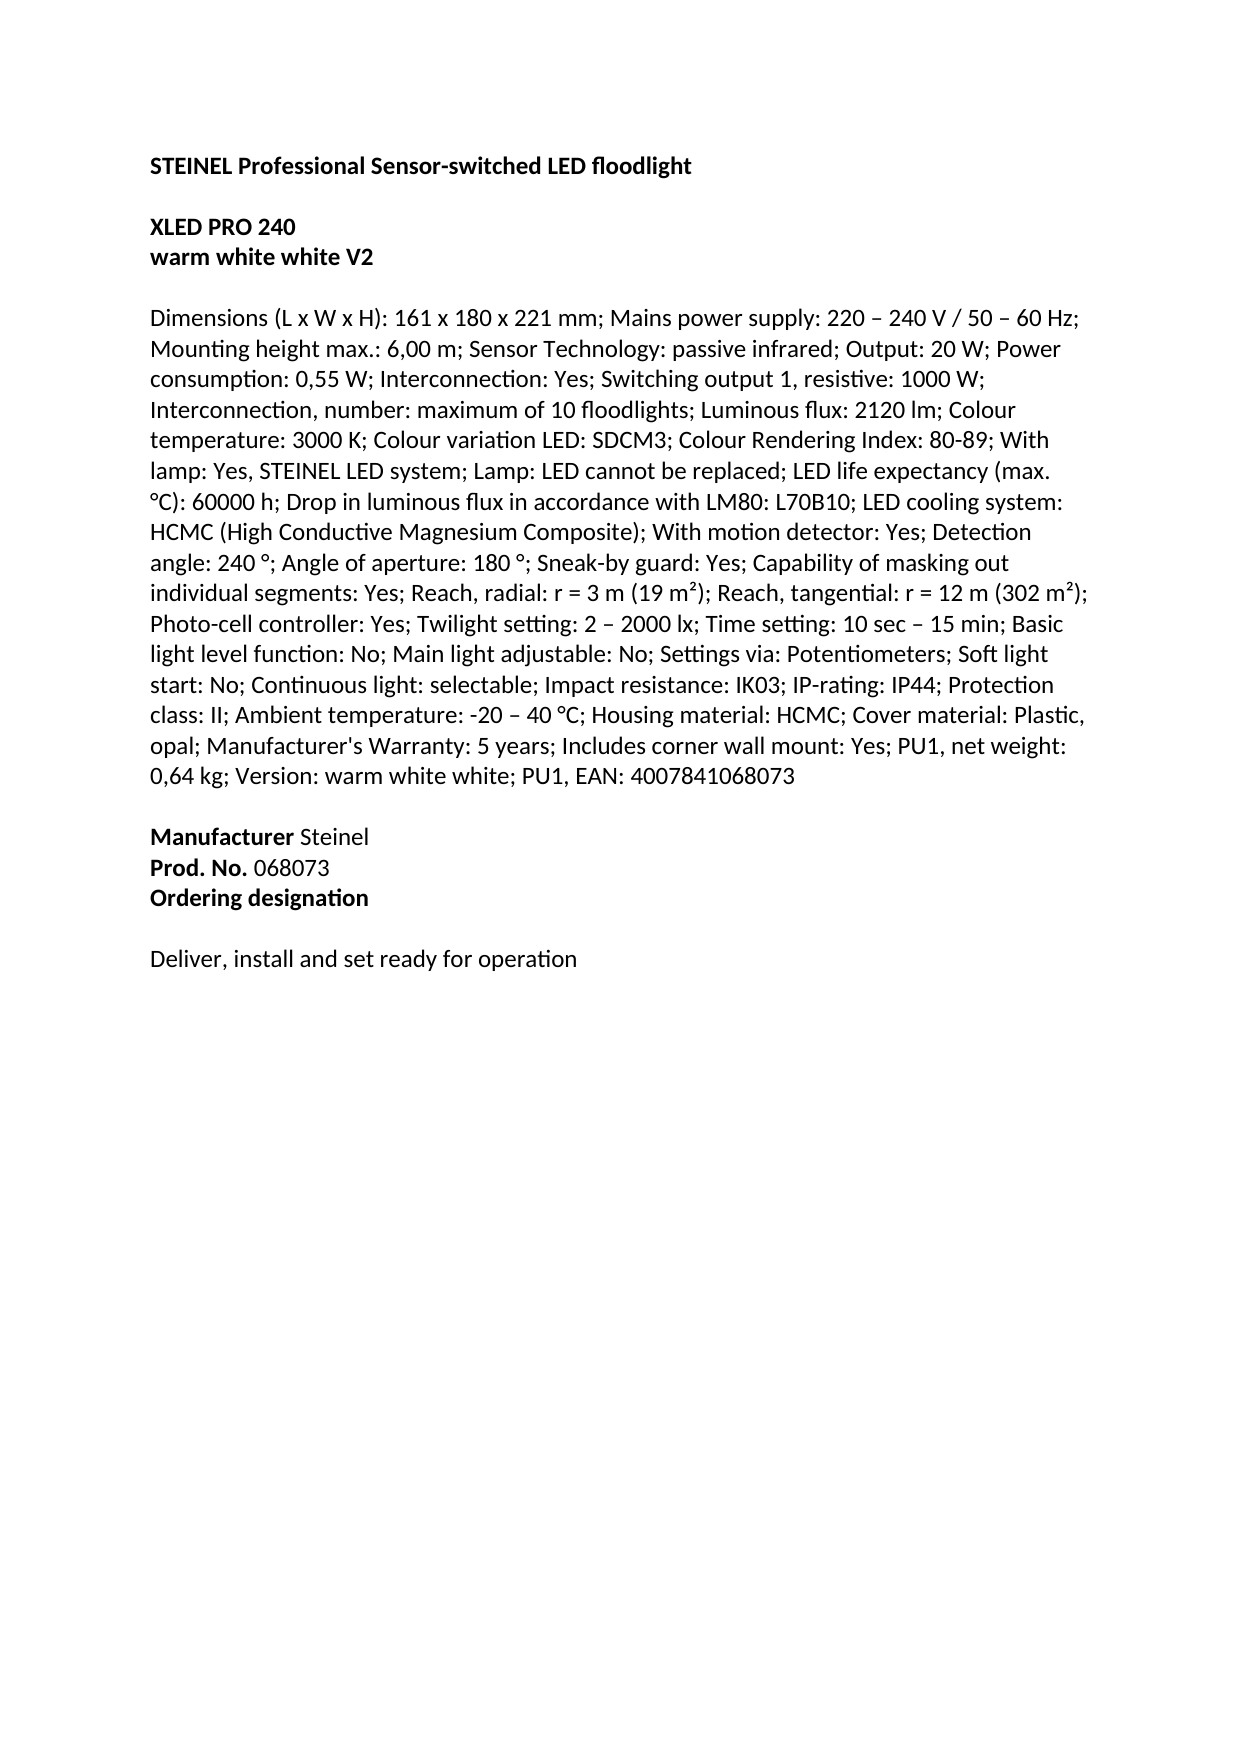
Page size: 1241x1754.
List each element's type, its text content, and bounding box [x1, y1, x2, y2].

text warm white white V2 [150, 242, 1090, 272]
text XLED PRO 240 [150, 211, 1090, 242]
text Ordering designation [150, 882, 1090, 913]
text Prod. No. 068073 [150, 852, 1090, 882]
text Manufacturer Steinel [150, 821, 1090, 852]
text Dimensions (L x W x H): 161 x 180 x 221 mm; Mains power supply: 220 – 240 V / 50 – 60 Hz; Mounting height max.: 6,00 m; Sensor Technology: passive infrared; Output: 20 W; Power consumption: 0,55 W; Interconnection: Yes; Switching output 1, resistive: 1000 W; Interconnection, number: maximum of 10 floodlights; Luminous flux: 2120 lm; Colour temperature: 3000 K; Colour variation LED: SDCM3; Colour Rendering Index: 80-89; With lamp: Yes, STEINEL LED system; Lamp: LED cannot be replaced; LED life expectancy (max. °C): 60000 h; Drop in luminous flux in accordance with LM80: L70B10; LED cooling system: HCMC (High Conductive Magnesium Composite); With motion detector: Yes; Detection angle: 240 °; Angle of aperture: 180 °; Sneak-by guard: Yes; Capability of masking out individual segments: Yes; Reach, radial: r = 3 m (19 m²); Reach, tangential: r = 12 m (302 m²); Photo-cell controller: Yes; Twilight setting: 2 – 2000 lx; Time setting: 10 sec – 15 min; Basic light level function: No; Main light adjustable: No; Settings via: Potentiometers; Soft light start: No; Continuous light: selectable; Impact resistance: IK03; IP-rating: IP44; Protection class: II; Ambient temperature: -20 – 40 °C; Housing material: HCMC; Cover material: Plastic, opal; Manufacturer's Warranty: 5 years; Includes corner wall mount: Yes; PU1, net weight: 0,64 kg; Version: warm white white; PU1, EAN: 4007841068073 [150, 303, 1090, 791]
text Deliver, install and set ready for operation [150, 943, 1090, 974]
text STEINEL Professional Sensor-switched LED floodlight [150, 150, 1090, 181]
